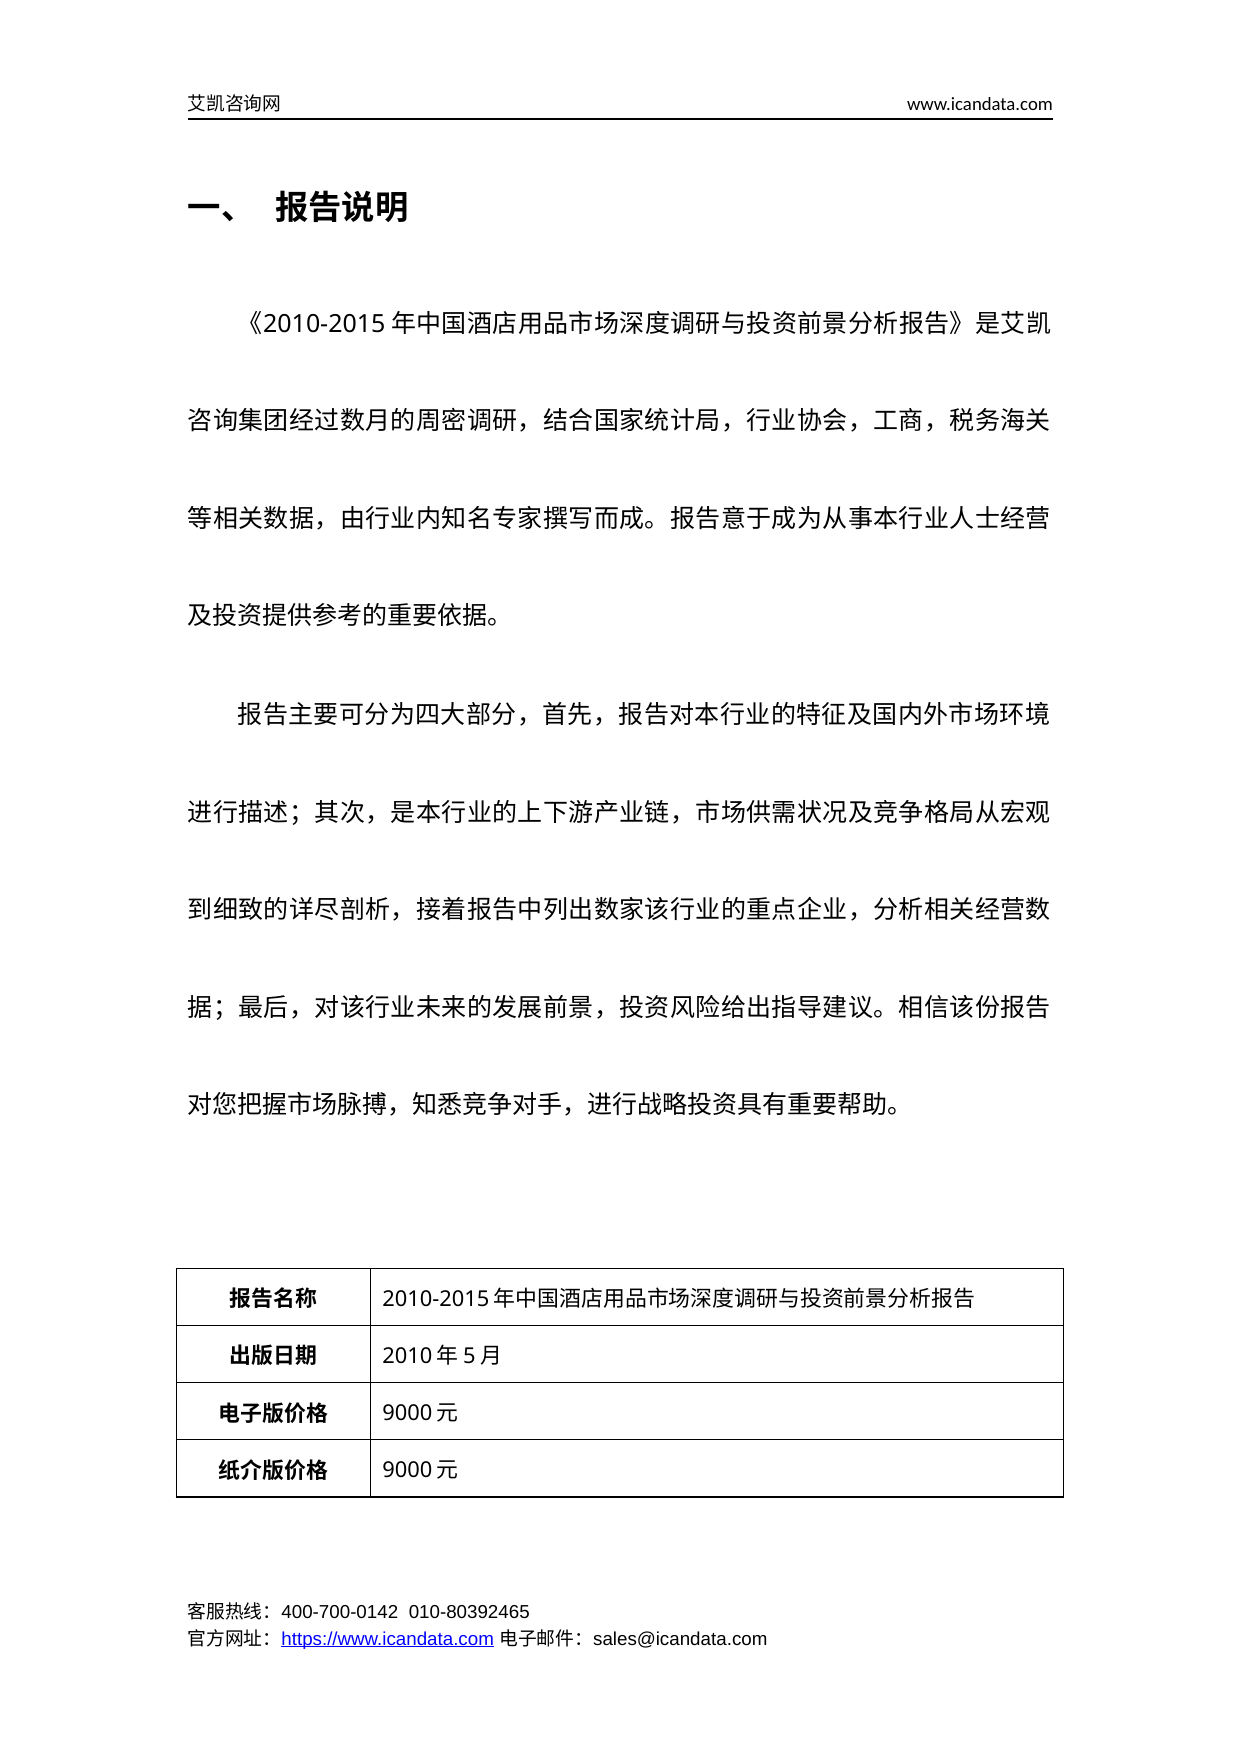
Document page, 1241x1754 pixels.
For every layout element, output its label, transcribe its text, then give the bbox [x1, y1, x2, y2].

table_header 2010-2015年中国酒店用品市场深度调研与投资前景分析报告 [371, 1269, 1063, 1325]
text 《2010-2015年中国酒店用品市场深度调研与投资前景分析报告》是艾凯咨询集团经过数月的周密调研，结合国家统计局，行业协会，工商，税务海关等相关数据，由行业内知名专家撰写而成。报告意于成为从事本行业人士经营及投资提供参考的重要依据。 [187, 289, 1053, 646]
table_cell 9000元 [371, 1383, 1063, 1439]
table_cell 纸介版价格 [177, 1440, 370, 1496]
table_cell 2010年5月 [371, 1326, 1063, 1382]
table_cell 电子版价格 [177, 1383, 370, 1439]
table_cell 9000元 [371, 1440, 1063, 1496]
subtitle 报告说明 [187, 172, 1053, 237]
table_cell 出版日期 [177, 1326, 370, 1382]
table_header 报告名称 [177, 1269, 370, 1325]
text 报告主要可分为四大部分，首先，报告对本行业的特征及国内外市场环境进行描述；其次，是本行业的上下游产业链，市场供需状况及竞争格局从宏观到细致的详尽剖析，接着报告中列出数家该行业的重点企业，分析相关经营数据；最后，对该行业未来的发展前景，投资风险给出指导建议。相信该份报告对您把握市场脉搏，知悉竞争对手，进行战略投资具有重要帮助。 [187, 681, 1053, 1136]
